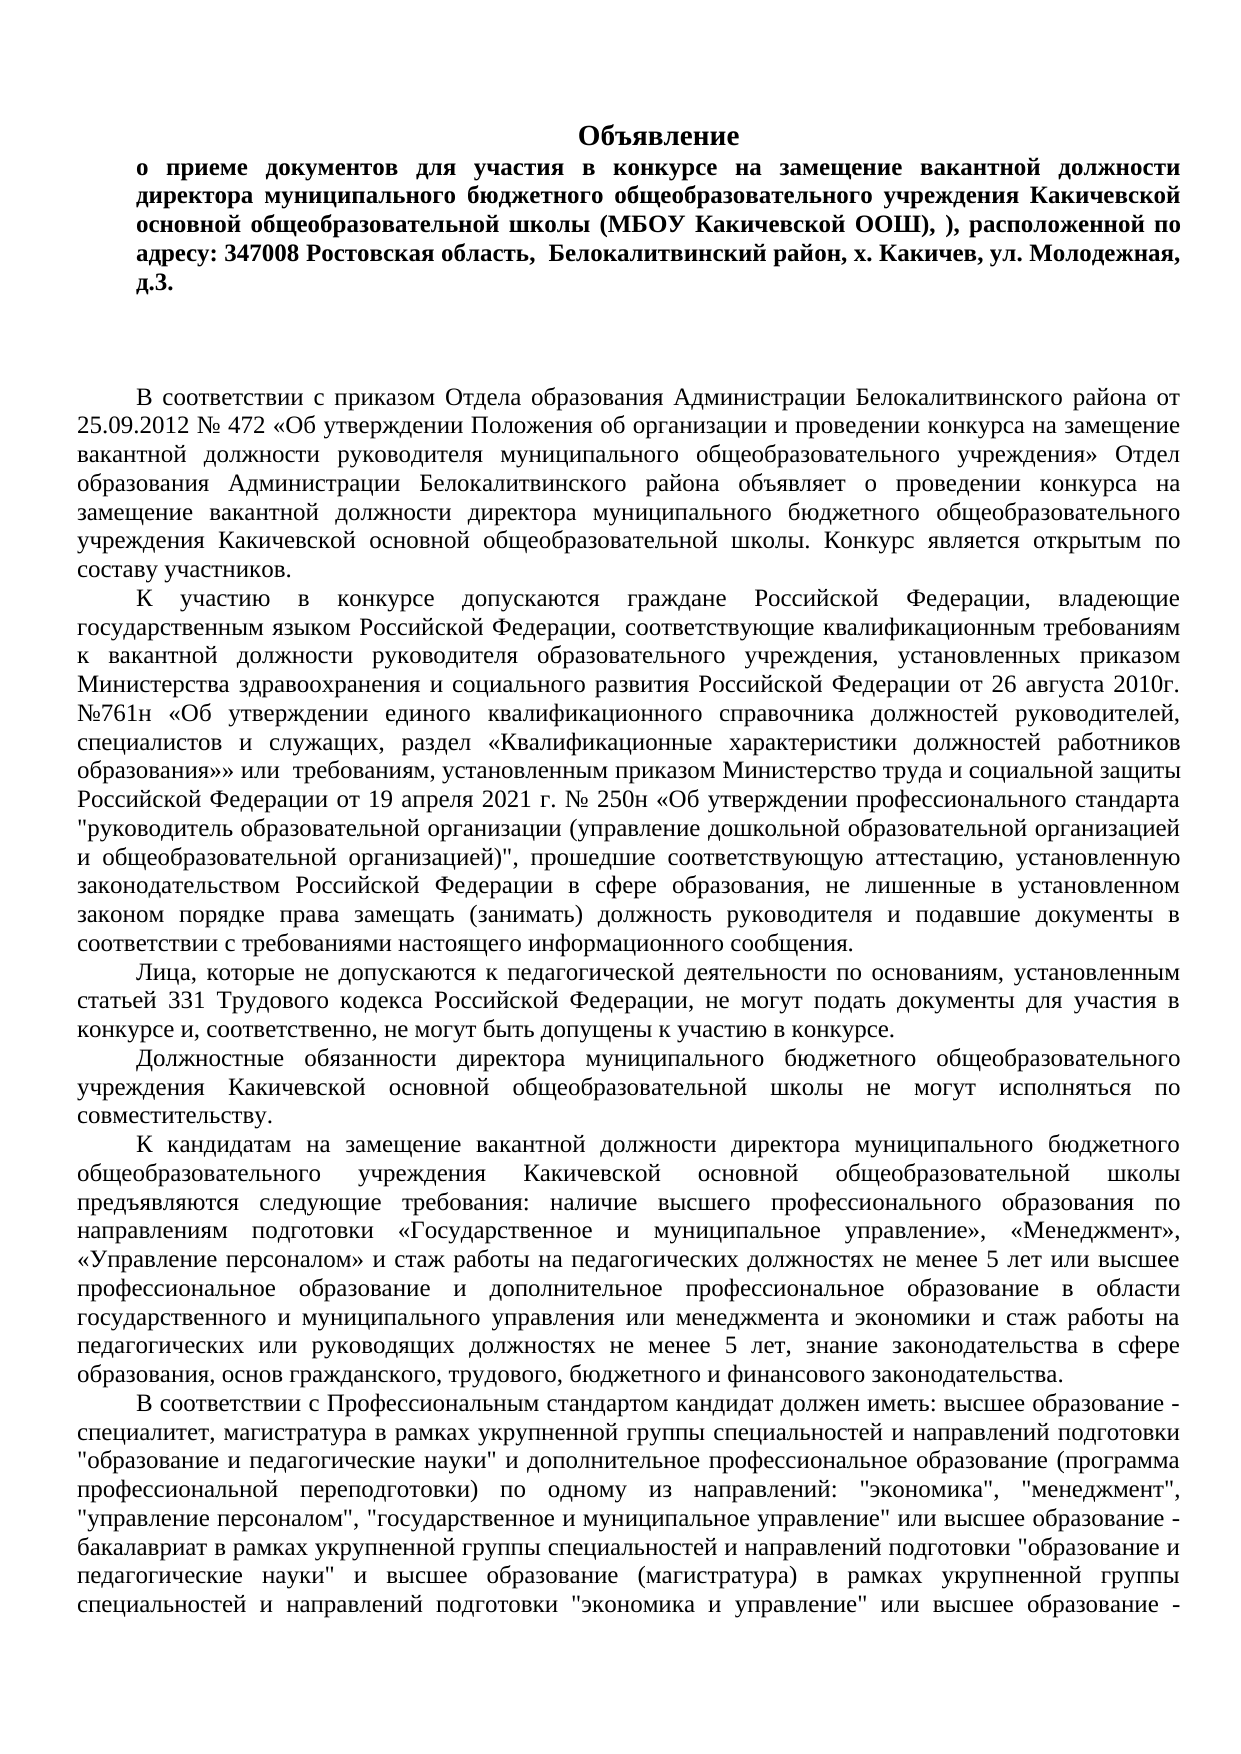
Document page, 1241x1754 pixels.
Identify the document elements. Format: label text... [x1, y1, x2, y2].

text Должностные обязанности директора муниципального бюджетного общеобразовательного учреждения Какичевской основной общеобразовательной школы не могут исполняться по совместительству. [77, 1043, 1181, 1129]
text К кандидатам на замещение вакантной должности директора муниципального бюджетного общеобразовательного учреждения Какичевской основной общеобразовательной школы предъявляются следующие требования: наличие высшего профессионального образования по направлениям подготовки «Государственное и муниципальное управление», «Менеджмент», «Управление персоналом» и стаж работы на педагогических должностях не менее 5 лет или высшее профессиональное образование и дополнительное профессиональное образование в области государственного и муниципального управления или менеджмента и экономики и стаж работы на педагогических или руководящих должностях не менее 5 лет, знание законодательства в сфере образования, основ гражданского, трудового, бюджетного и финансового законодательства. [77, 1129, 1181, 1388]
text Лица, которые не допускаются к педагогической деятельности по основаниям, установленным статьей 331 Трудового кодекса Российской Федерации, не могут подать документы для участия в конкурсе и, соответственно, не могут быть допущены к участию в конкурсе. [77, 957, 1181, 1043]
text о приеме документов для участия в конкурсе на замещение вакантной должности директора муниципального бюджетного общеобразовательного учреждения Какичевской основной общеобразовательной школы (МБОУ Какичевской ООШ), ), расположенной по адресу: 347008 Ростовская область, Белокалитвинский район, х. Какичев, ул. Молодежная, д.3. [136, 152, 1181, 295]
text Объявление [136, 118, 1181, 152]
text В соответствии с приказом Отдела образования Администрации Белокалитвинского района от 25.09.2012 № 472 «Об утверждении Положения об организации и проведении конкурса на замещение вакантной должности руководителя муниципального общеобразовательного учреждения» Отдел образования Администрации Белокалитвинского района объявляет о проведении конкурса на замещение вакантной должности директора муниципального бюджетного общеобразовательного учреждения Какичевской основной общеобразовательной школы. Конкурс является открытым по составу участников. [77, 382, 1181, 583]
text К участию в конкурсе допускаются граждане Российской Федерации, владеющие государственным языком Российской Федерации, соответствующие квалификационным требованиям к вакантной должности руководителя образовательного учреждения, установленных приказом Министерства здравоохранения и социального развития Российской Федерации от 26 августа 2010г. №761н «Об утверждении единого квалификационного справочника должностей руководителей, специалистов и служащих, раздел «Квалификационные характеристики должностей работников образования»» или требованиям, установленным приказом Министерство труда и социальной защиты Российской Федерации от 19 апреля 2021 г. № 250н «Об утверждении профессионального стандарта "руководитель образовательной организации (управление дошкольной образовательной организацией и общеобразовательной организацией)", прошедшие соответствующую аттестацию, установленную законодательством Российской Федерации в сфере образования, не лишенные в установленном законом порядке права замещать (занимать) должность руководителя и подавшие документы в соответствии с требованиями настоящего информационного сообщения. [77, 583, 1181, 957]
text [77, 1388, 1181, 1618]
